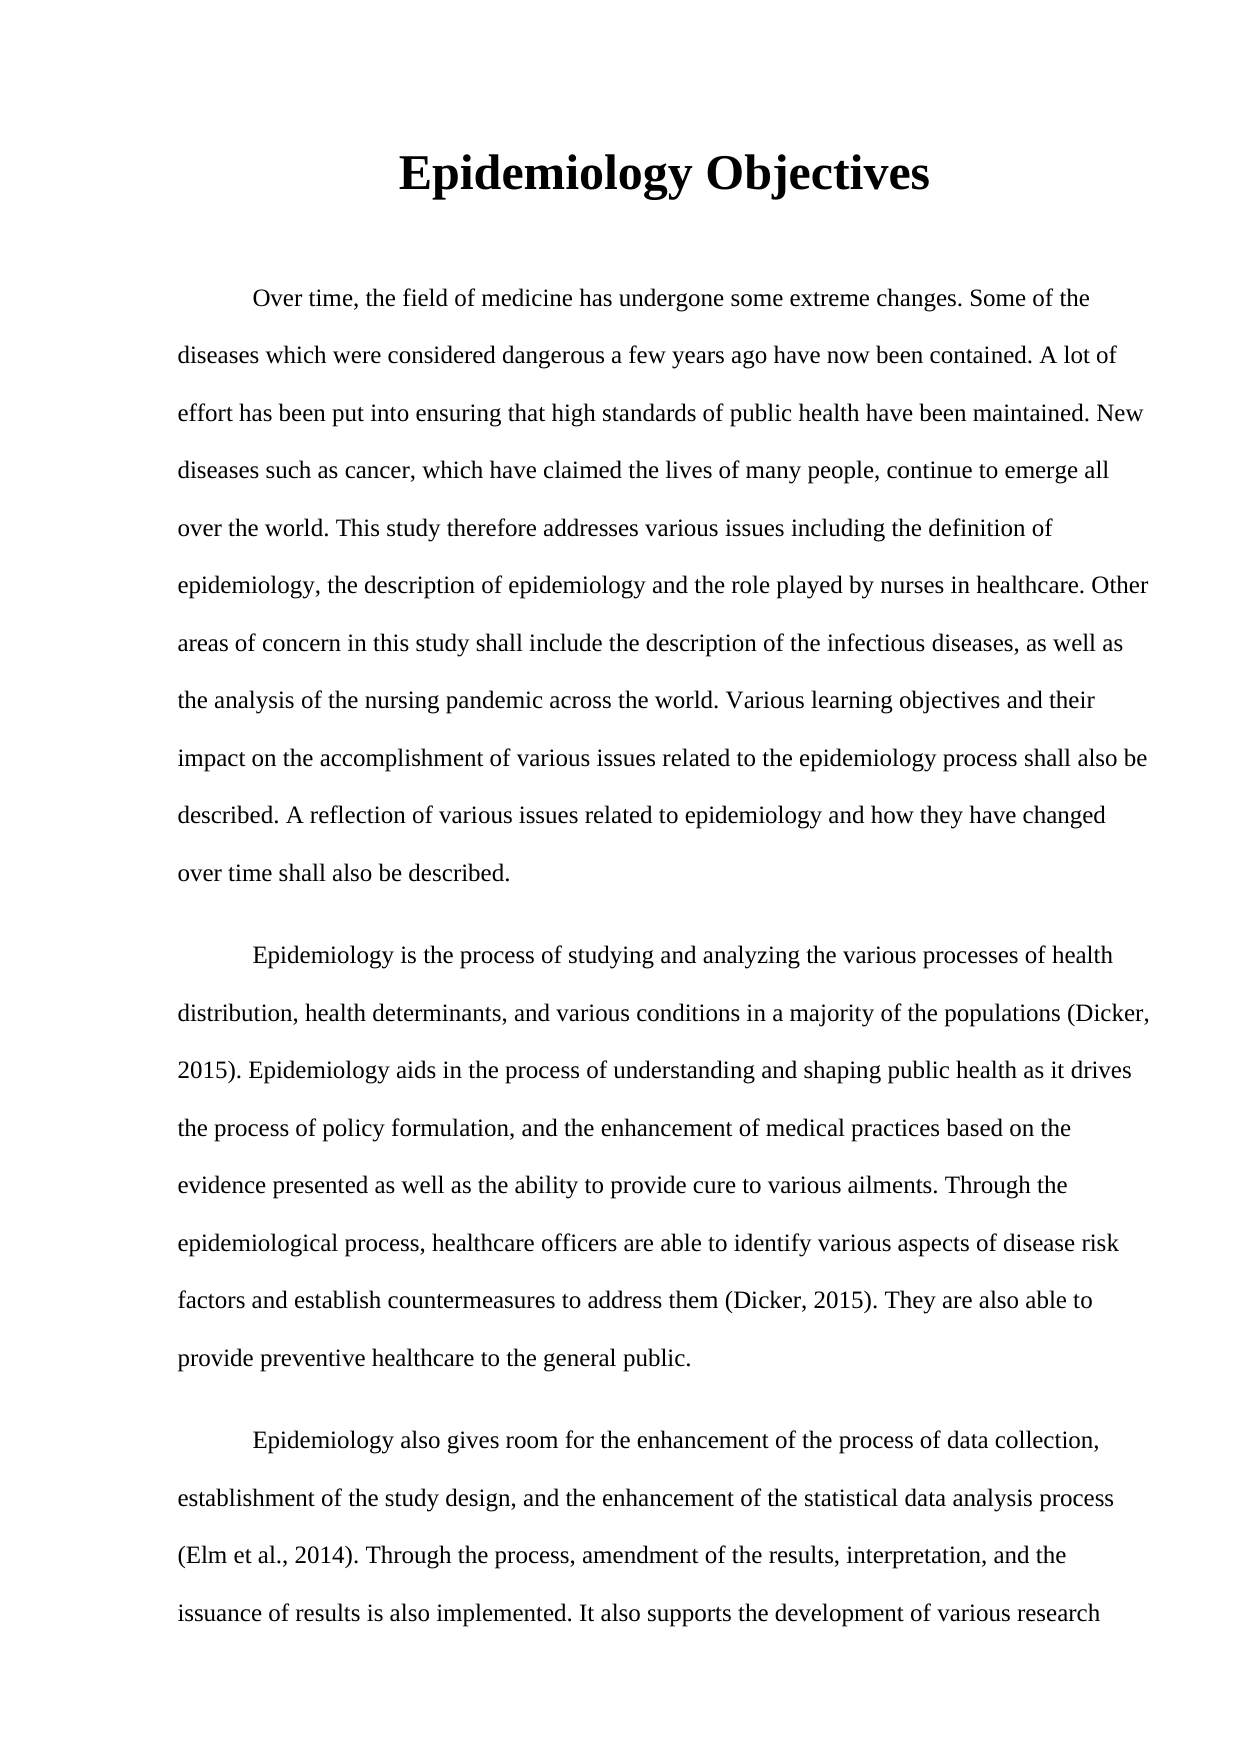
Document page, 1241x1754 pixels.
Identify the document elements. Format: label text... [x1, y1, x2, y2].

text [177, 1426, 1152, 1627]
text Epidemiology is the process of studying and analyzing the various processes of health distribution, health determinants, and various conditions in a majority of the populations (Dicker, 2015). Epidemiology aids in the process of understanding and shaping public health as it drives the process of policy formulation, and the enhancement of medical practices based on the evidence presented as well as the ability to provide cure to various ailments. Through the epidemiological process, healthcare officers are able to identify various aspects of disease risk factors and establish countermeasures to address them (Dicker, 2015). They are also able to provide preventive healthcare to the general public. [177, 941, 1152, 1372]
text Epidemiology Objectives [177, 143, 1152, 201]
text Over time, the field of medicine has undergone some extreme changes. Some of the diseases which were considered dangerous a few years ago have now been contained. A lot of effort has been put into ensuring that high standards of public health have been maintained. New diseases such as cancer, which have claimed the lives of many people, continue to emerge all over the world. This study therefore addresses various issues including the definition of epidemiology, the description of epidemiology and the role played by nurses in healthcare. Other areas of concern in this study shall include the description of the infectious diseases, as well as the analysis of the nursing pandemic across the world. Various learning objectives and their impact on the accomplishment of various issues related to the epidemiology process shall also be described. A reflection of various issues related to epidemiology and how they have changed over time shall also be described. [177, 283, 1152, 887]
